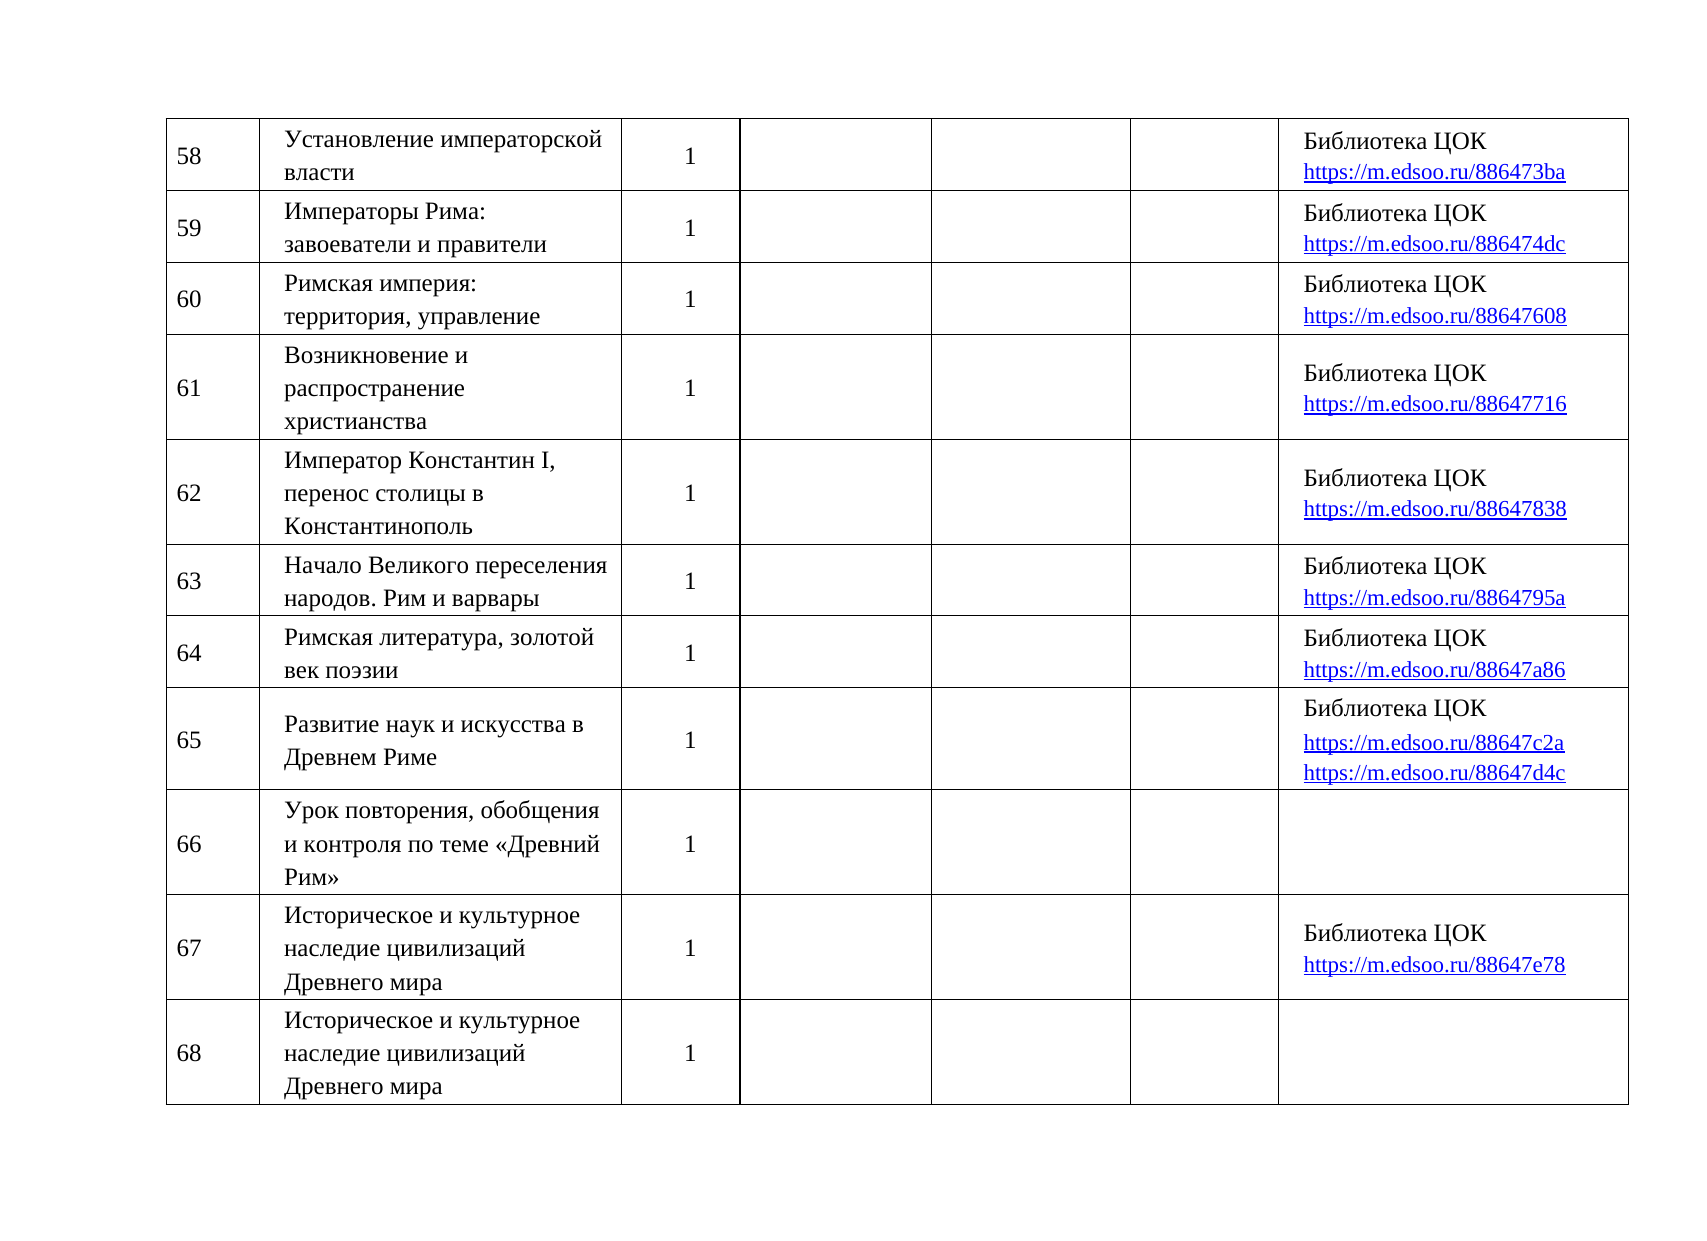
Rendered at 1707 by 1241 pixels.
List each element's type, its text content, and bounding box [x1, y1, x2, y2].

table_cell [741, 335, 931, 439]
table_cell Урок повторения, обобщения и контроля по теме «Древний Рим» [260, 790, 621, 894]
table_cell 59 [167, 191, 259, 262]
table_cell [741, 790, 931, 894]
table_cell [741, 616, 931, 687]
table_cell 62 [167, 440, 259, 543]
table_cell Историческое и культурное наследие цивилизаций Древнего мира [260, 1000, 621, 1104]
table_cell [1131, 688, 1278, 789]
table_cell [741, 191, 931, 262]
table_cell 1 [622, 1000, 739, 1104]
table_cell [741, 688, 931, 789]
table_cell Установление императорской власти [260, 119, 621, 190]
table_cell 1 [622, 263, 739, 334]
table_cell [932, 545, 1130, 615]
table_cell [932, 688, 1130, 789]
table_cell [1131, 616, 1278, 687]
table_cell 1 [622, 688, 739, 789]
table_cell Римская империя: территория, управление [260, 263, 621, 334]
table_cell Библиотека ЦОК https://m.edsoo.ru/886474dc [1279, 191, 1628, 262]
table_cell 1 [622, 440, 739, 543]
table_cell [1279, 790, 1628, 894]
table_cell Библиотека ЦОК https://m.edsoo.ru/88647838 [1279, 440, 1628, 543]
table_cell 1 [622, 790, 739, 894]
table_cell [1131, 440, 1278, 543]
table_cell [1131, 263, 1278, 334]
table_cell Римская литература, золотой век поэзии [260, 616, 621, 687]
table_cell [741, 545, 931, 615]
table_cell [932, 895, 1130, 999]
table_cell 60 [167, 263, 259, 334]
table_cell [1131, 191, 1278, 262]
table_cell [741, 440, 931, 543]
table_cell Библиотека ЦОК https://m.edsoo.ru/88647e78 [1279, 895, 1628, 999]
table_cell Императоры Рима: завоеватели и правители [260, 191, 621, 262]
table_cell Библиотека ЦОК https://m.edsoo.ru/88647c2a https://m.edsoo.ru/88647d4c [1279, 688, 1628, 789]
table_cell 68 [167, 1000, 259, 1104]
table_cell 1 [622, 191, 739, 262]
table_cell [1131, 1000, 1278, 1104]
table_cell 61 [167, 335, 259, 439]
table_cell 1 [622, 335, 739, 439]
table_cell [932, 119, 1130, 190]
table_cell [1131, 335, 1278, 439]
table_cell [932, 191, 1130, 262]
table_cell 67 [167, 895, 259, 999]
table_cell [1131, 895, 1278, 999]
table_cell [932, 616, 1130, 687]
table_cell [932, 1000, 1130, 1104]
table_cell [741, 1000, 931, 1104]
table_cell [932, 335, 1130, 439]
table_cell 1 [622, 616, 739, 687]
table_cell 65 [167, 688, 259, 789]
table_cell Развитие наук и искусства в Древнем Риме [260, 688, 621, 789]
table_cell Историческое и культурное наследие цивилизаций Древнего мира [260, 895, 621, 999]
table_cell [932, 440, 1130, 543]
table_cell Библиотека ЦОК https://m.edsoo.ru/88647716 [1279, 335, 1628, 439]
table_cell 1 [622, 545, 739, 615]
table_cell 58 [167, 119, 259, 190]
table_cell 1 [622, 895, 739, 999]
table_cell [741, 895, 931, 999]
table_cell Библиотека ЦОК https://m.edsoo.ru/886473ba [1279, 119, 1628, 190]
table_cell Библиотека ЦОК https://m.edsoo.ru/8864795a [1279, 545, 1628, 615]
table_cell [1131, 545, 1278, 615]
table_cell [741, 263, 931, 334]
table_cell 64 [167, 616, 259, 687]
table_cell [932, 790, 1130, 894]
table_cell Начало Великого переселения народов. Рим и варвары [260, 545, 621, 615]
table_cell 66 [167, 790, 259, 894]
table_cell [932, 263, 1130, 334]
table_cell Возникновение и распространение христианства [260, 335, 621, 439]
table_cell 1 [622, 119, 739, 190]
table_cell Император Константин I, перенос столицы в Константинополь [260, 440, 621, 543]
table_cell Библиотека ЦОК https://m.edsoo.ru/88647a86 [1279, 616, 1628, 687]
table_cell Библиотека ЦОК https://m.edsoo.ru/88647608 [1279, 263, 1628, 334]
table_cell [1279, 1000, 1628, 1104]
table_cell [1131, 790, 1278, 894]
table_cell [1131, 119, 1278, 190]
table_cell [741, 119, 931, 190]
table_cell 63 [167, 545, 259, 615]
